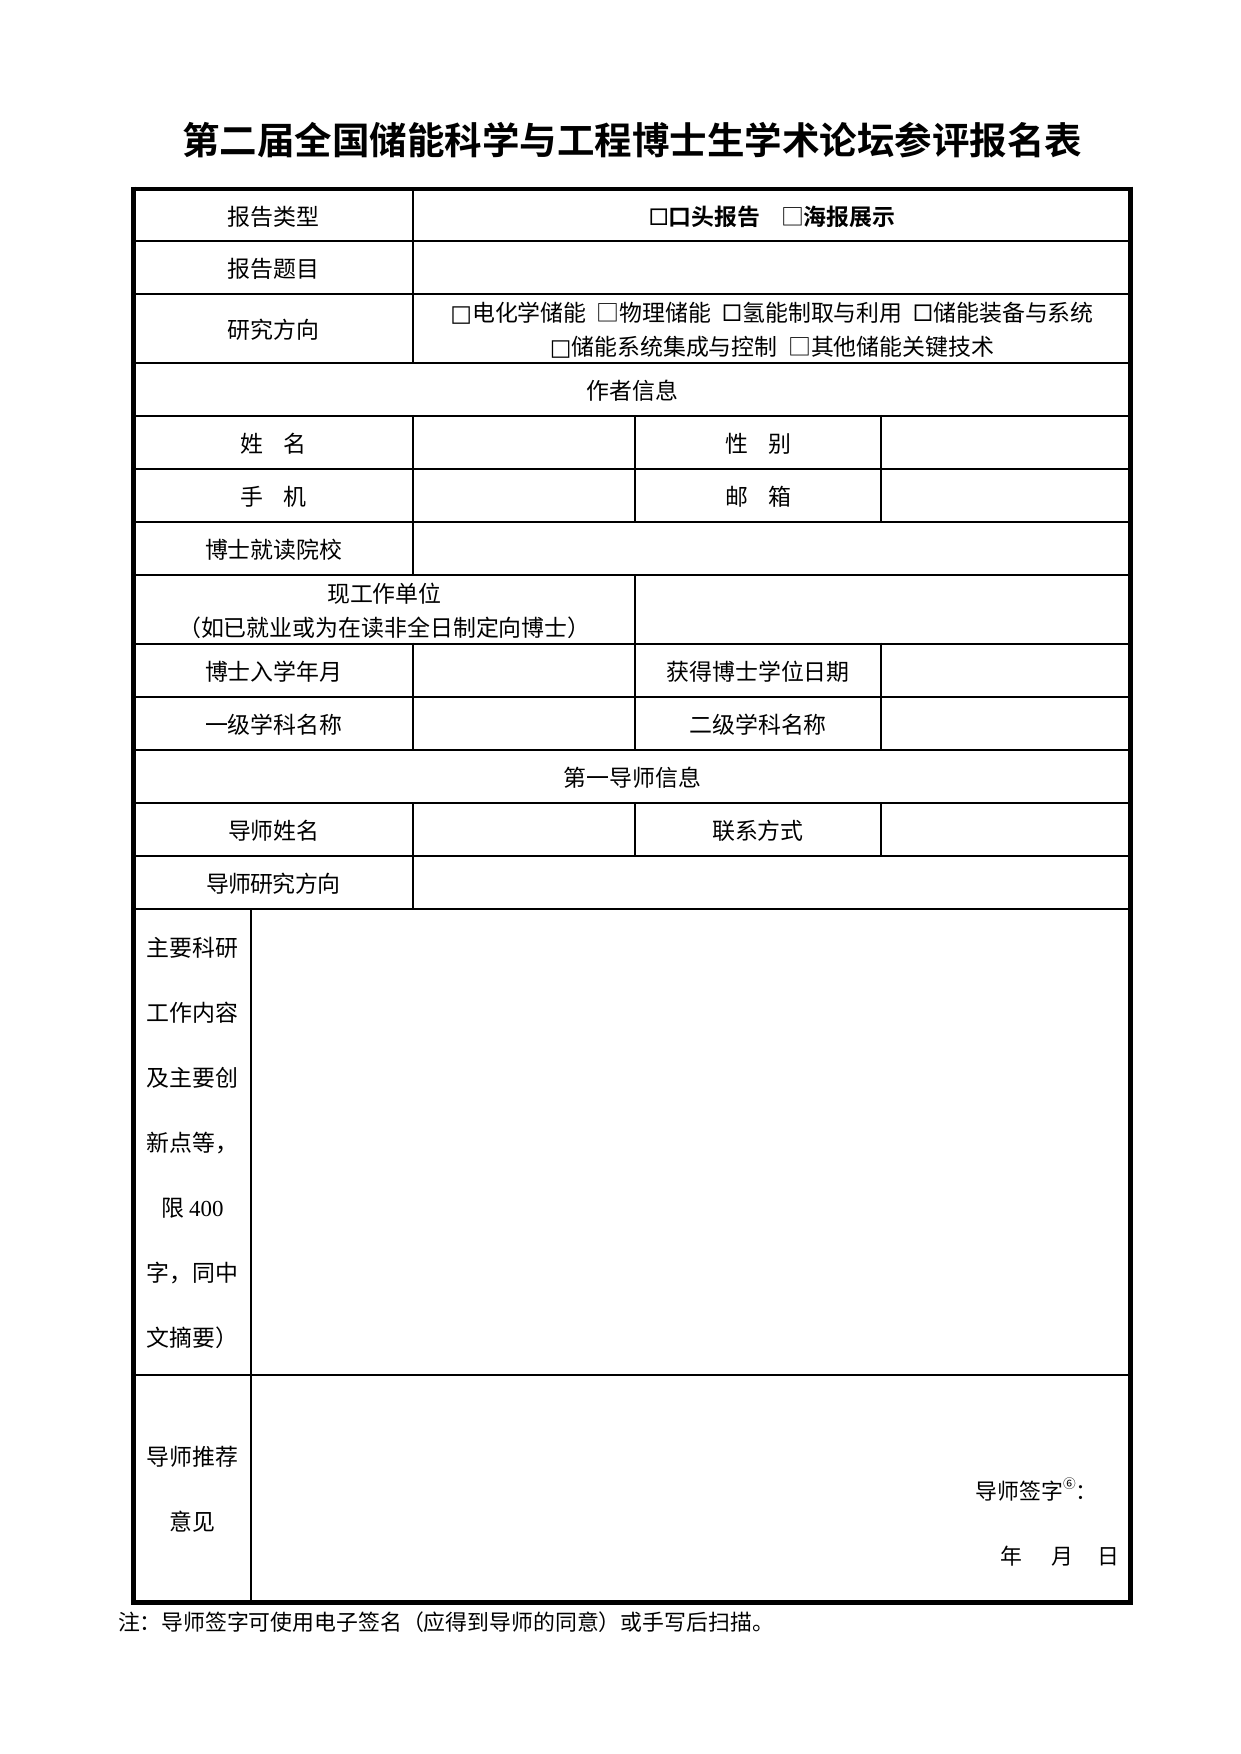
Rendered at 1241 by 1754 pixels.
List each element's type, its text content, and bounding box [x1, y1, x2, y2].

text 注：导师签字可使用电子签名（应得到导师的同意）或手写后扫描。 [118, 1605, 1146, 1637]
table_cell 二级学科名称 [636, 698, 880, 749]
table_cell [414, 645, 634, 696]
table_header 报告类型 [136, 191, 412, 240]
table_cell 性 别 [636, 417, 880, 468]
table_cell 主要科研工作内容及主要创新点等，限400字，同中文摘要） [136, 910, 250, 1374]
table_cell 报告题目 [136, 242, 412, 293]
text 第二届全国储能科学与工程博士生学术论坛参评报名表 [118, 105, 1146, 170]
table_cell [636, 576, 1128, 643]
table_cell 博士入学年月 [136, 645, 412, 696]
table_cell [414, 857, 1128, 908]
table_cell [252, 910, 1128, 1374]
table_cell [882, 470, 1128, 521]
table_cell 手 机 [136, 470, 412, 521]
table_cell 姓 名 [136, 417, 412, 468]
table_cell [414, 470, 634, 521]
table_cell 获得博士学位日期 [636, 645, 880, 696]
table_cell 导师姓名 [136, 804, 412, 855]
table_cell 作者信息 [136, 364, 1128, 415]
table_cell 联系方式 [636, 804, 880, 855]
table_cell [414, 242, 1128, 293]
table_cell 第一导师信息 [136, 751, 1128, 802]
table_cell [882, 698, 1128, 749]
table_cell [414, 417, 634, 468]
table_cell [882, 645, 1128, 696]
table_cell □电化学储能 □物理储能 氢能制取与利用 储能装备与系统 □储能系统集成与控制 □其他储能关键技术 [414, 295, 1128, 362]
table_cell 邮 箱 [636, 470, 880, 521]
table_cell 导师推荐意见 [136, 1376, 250, 1600]
table_cell [414, 804, 634, 855]
table_cell 研究方向 [136, 295, 412, 362]
table_cell 现工作单位 （如已就业或为在读非全日制定向博士） [136, 576, 634, 643]
table_cell 博士就读院校 [136, 523, 412, 574]
table_cell [414, 523, 1128, 574]
table_cell 一级学科名称 [136, 698, 412, 749]
table_cell [882, 417, 1128, 468]
table_cell [882, 804, 1128, 855]
table_cell [414, 698, 634, 749]
table_cell 导师研究方向 [136, 857, 412, 908]
table_cell 导师签字⑥： 年 月 日 [252, 1376, 1128, 1600]
table_header 口头报告 □海报展示 [414, 191, 1128, 240]
